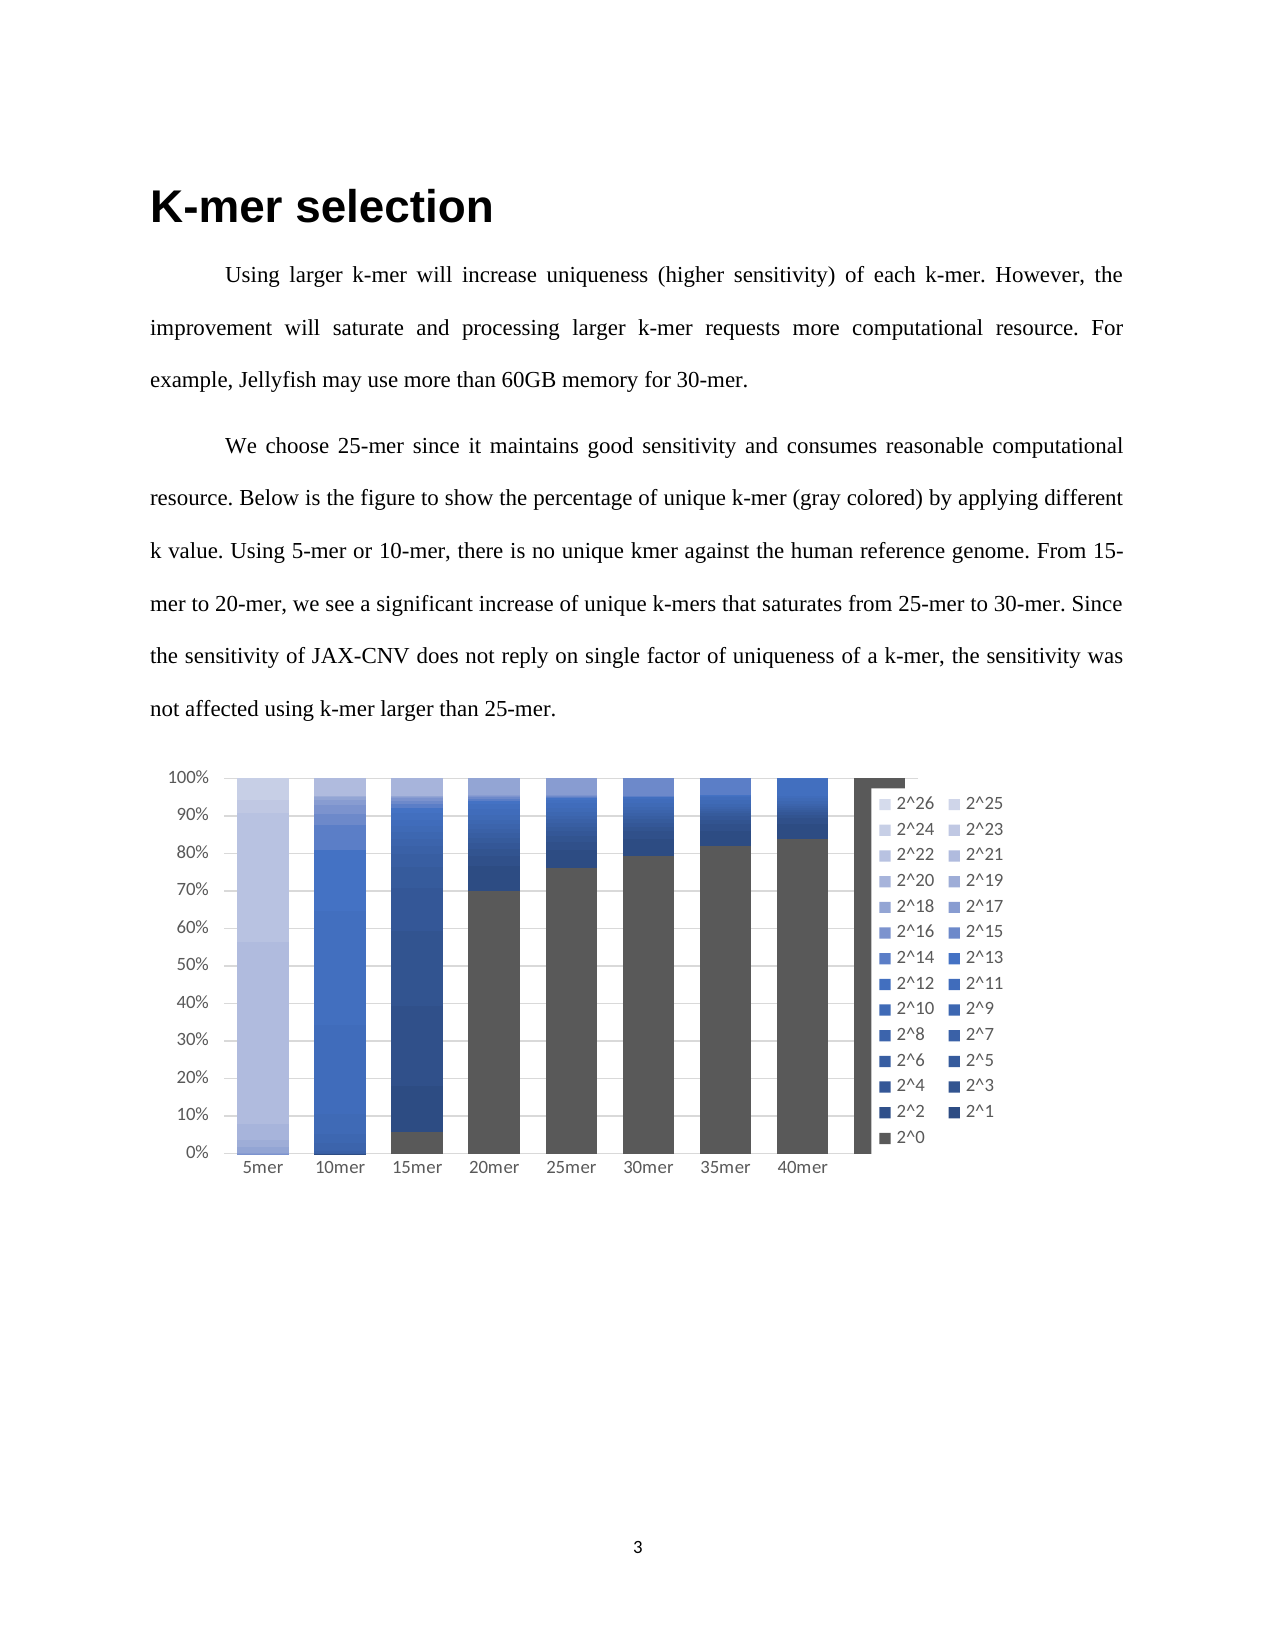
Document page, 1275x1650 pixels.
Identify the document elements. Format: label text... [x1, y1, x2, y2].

text We choose 25-mer since it maintains good sensitivity and consumes reasonable computational resource. Below is the figure to show the percentage of unique k-mer (gray colored) by applying different k value. Using 5-mer or 10-mer, there is no unique kmer against the human reference genome. From 15-mer to 20-mer, we see a significant increase of unique k-mers that saturates from 25-mer to 30-mer. Since the sensitivity of JAX-CNV does not reply on single factor of uniqueness of a k-mer, the sensitivity was not affected using k-mer larger than 25-mer. [150, 432, 1125, 722]
subtitle K-mer selection [150, 179, 1125, 232]
text Using larger k-mer will increase uniqueness (higher sensitivity) of each k-mer. However, the improvement will saturate and processing larger k-mer requests more computational resource. For example, Jellyfish may use more than 60GB memory for 30-mer. [150, 261, 1125, 393]
